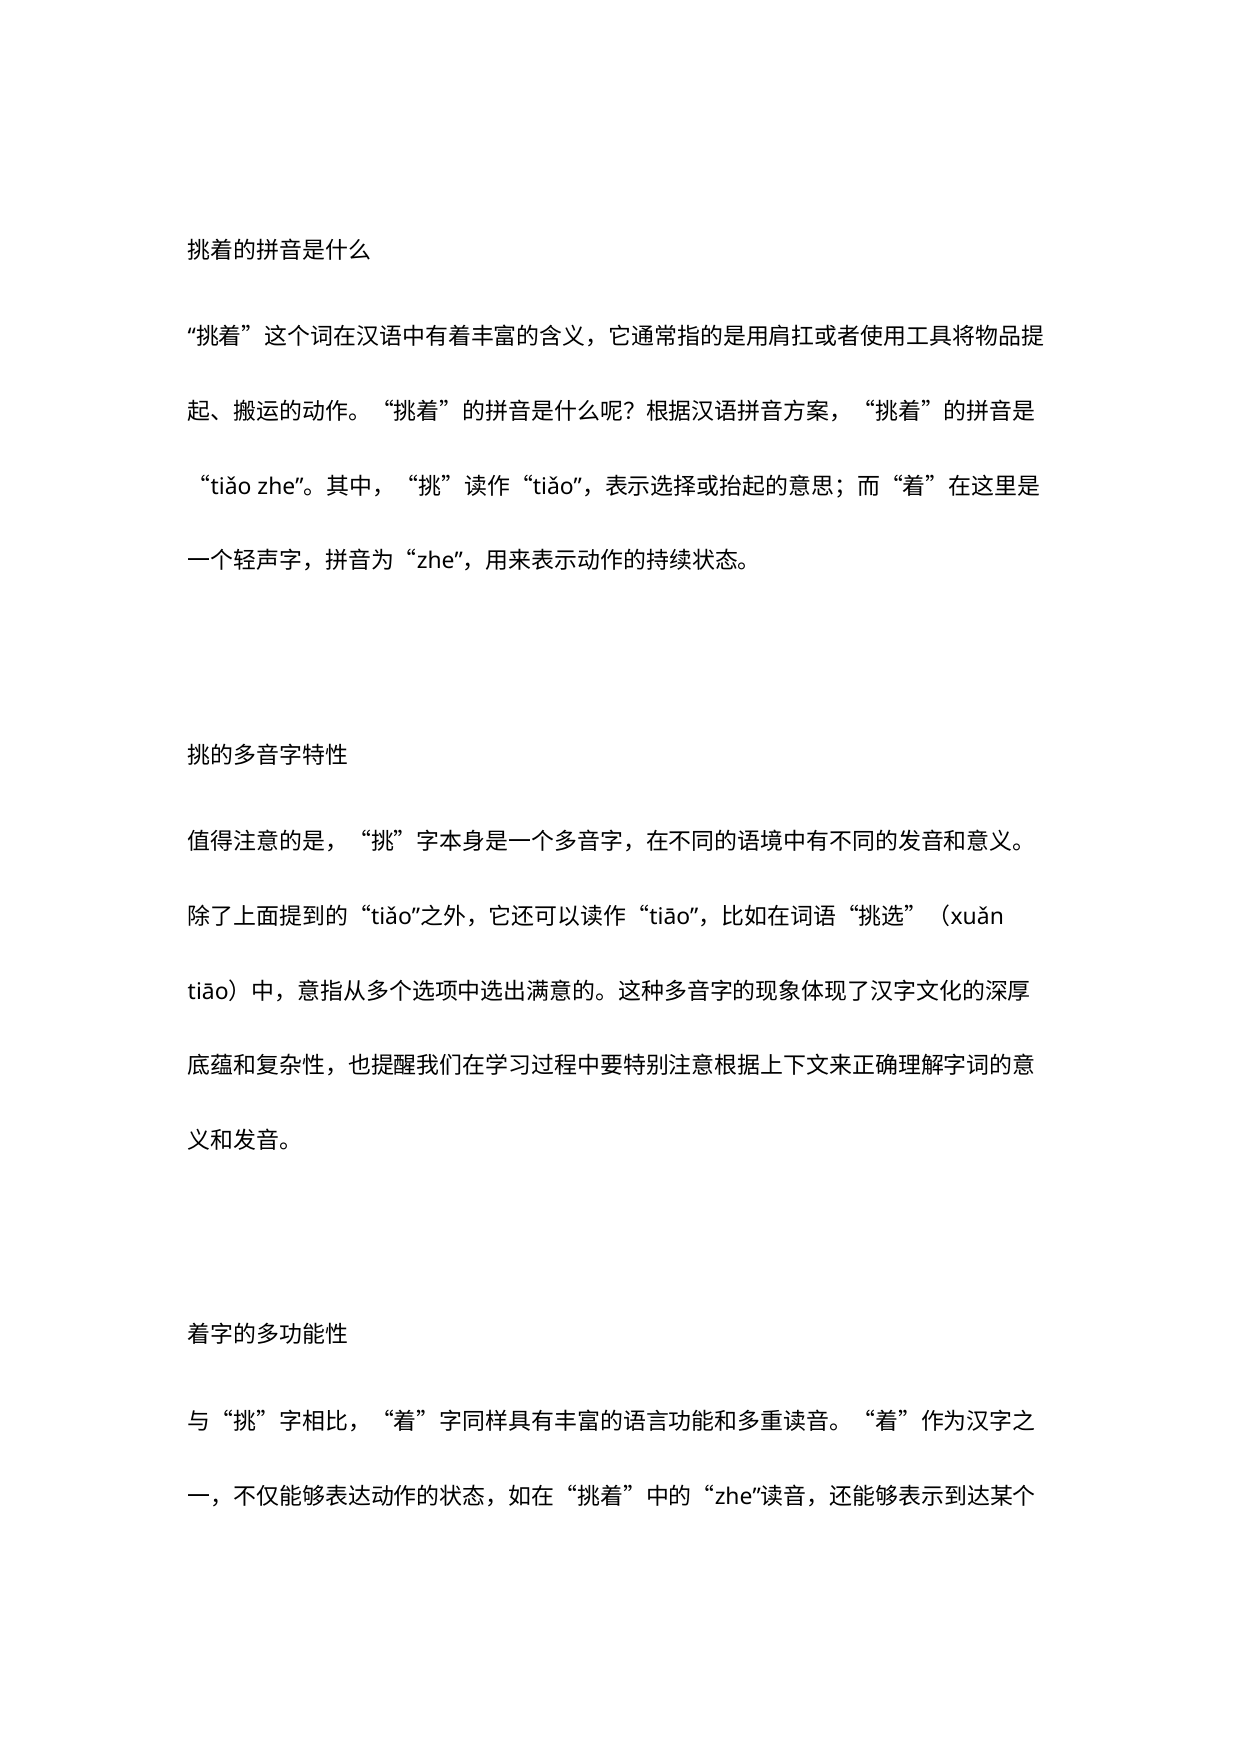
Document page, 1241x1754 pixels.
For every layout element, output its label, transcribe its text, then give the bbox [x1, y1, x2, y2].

text 挑着的拼音是什么 [187, 216, 1053, 281]
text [187, 1387, 1053, 1527]
text 挑的多音字特性 [187, 721, 1053, 786]
text 值得注意的是，“挑”字本身是一个多音字，在不同的语境中有不同的发音和意义。除了上面提到的“tiǎo”之外，它还可以读作“tiāo”，比如在词语“挑选”（xuǎn tiāo）中，意指从多个选项中选出满意的。这种多音字的现象体现了汉字文化的深厚底蕴和复杂性，也提醒我们在学习过程中要特别注意根据上下文来正确理解字词的意义和发音。 [187, 807, 1053, 1171]
text “挑着”这个词在汉语中有着丰富的含义，它通常指的是用肩扛或者使用工具将物品提起、搬运的动作。“挑着”的拼音是什么呢？根据汉语拼音方案，“挑着”的拼音是“tiǎo zhe”。其中，“挑”读作“tiǎo”，表示选择或抬起的意思；而“着”在这里是一个轻声字，拼音为“zhe”，用来表示动作的持续状态。 [187, 302, 1053, 591]
text 着字的多功能性 [187, 1300, 1053, 1365]
